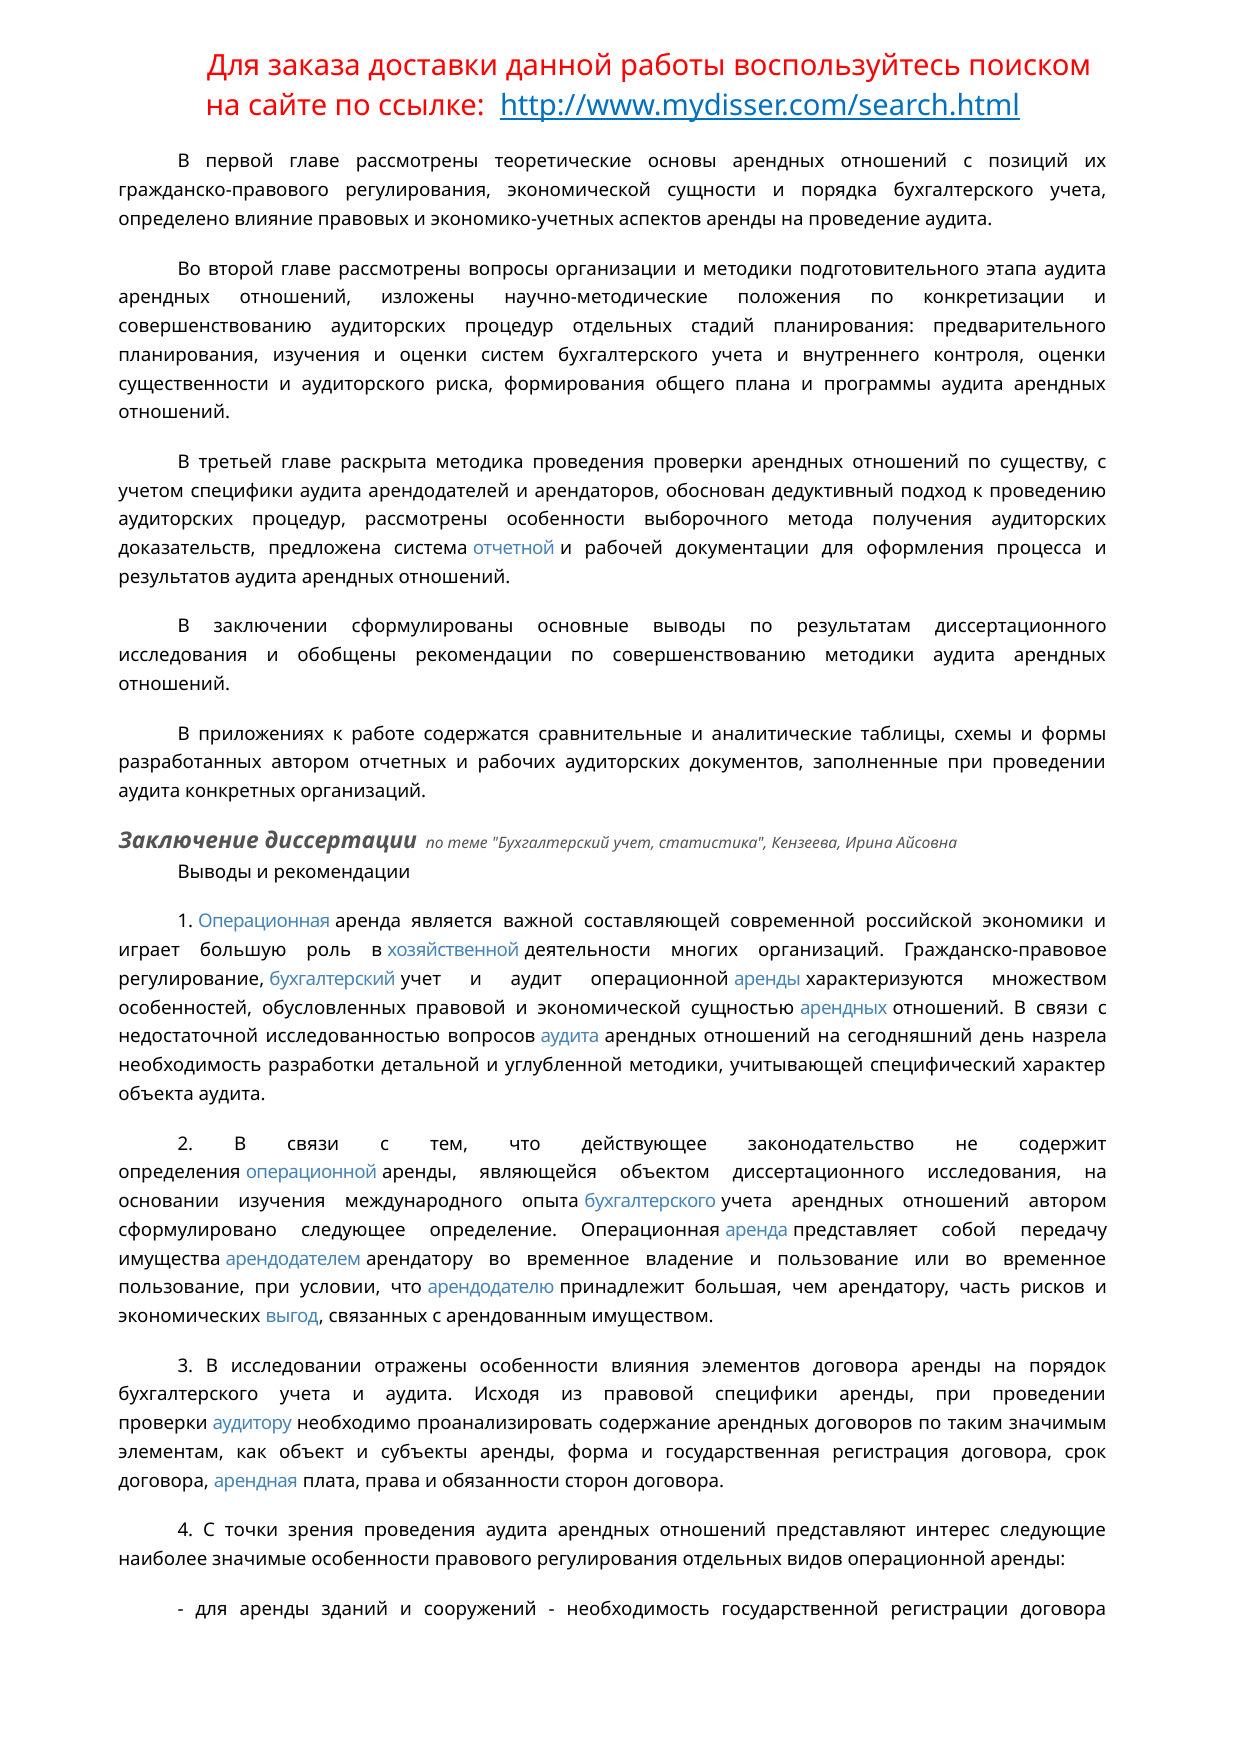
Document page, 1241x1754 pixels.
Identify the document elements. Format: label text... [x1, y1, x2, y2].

subtitle Заключение диссертации по теме "Бухгалтерский учет, статистика", Кензеева, Ирина Айсовна [118, 824, 1107, 855]
